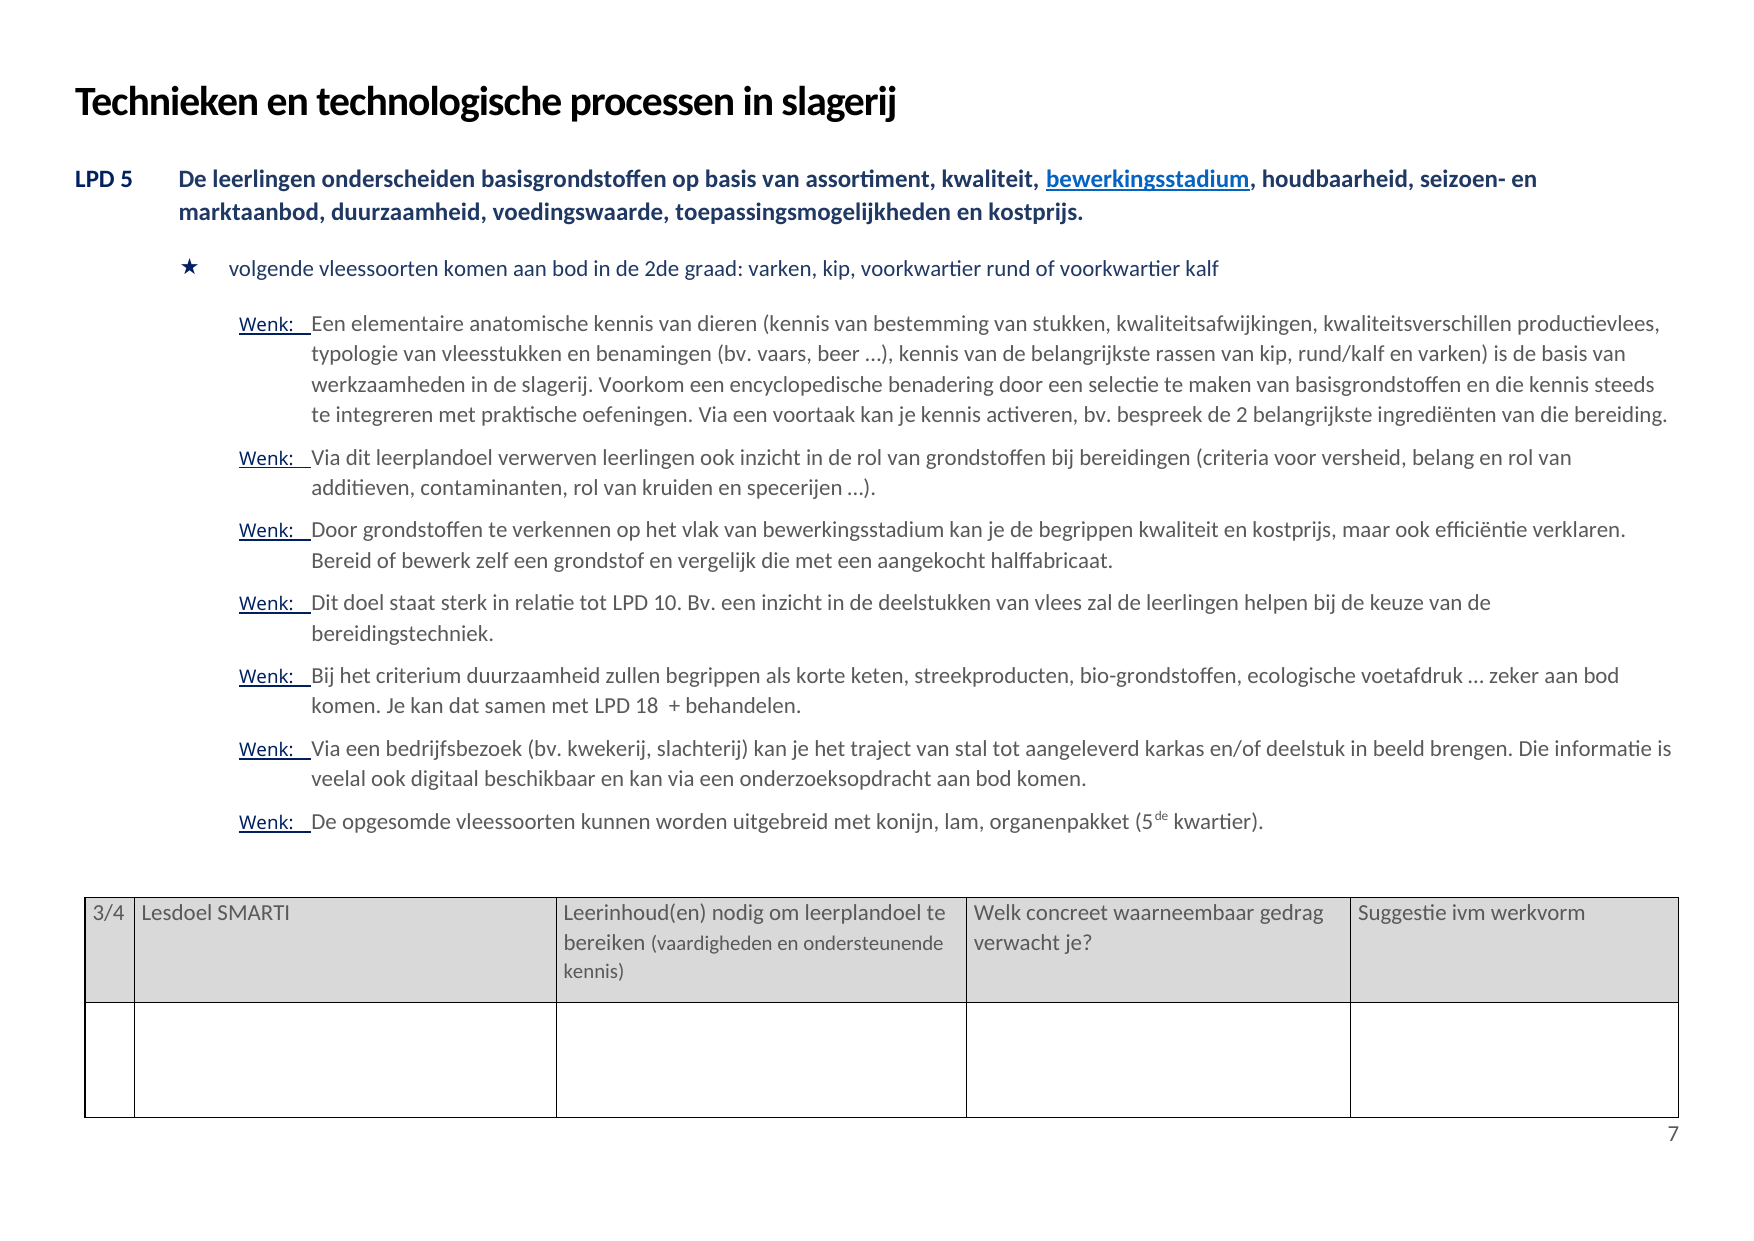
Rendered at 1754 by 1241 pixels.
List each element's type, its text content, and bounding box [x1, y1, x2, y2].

list Een elementaire anatomische kennis van dieren (kennis van bestemming van stukken, kwaliteitsafwijkingen, kwaliteitsverschillen productievlees, typologie van vleesstukken en benamingen (bv. vaars, beer …), kennis van de belangrijkste rassen van kip, rund/kalf en varken) is de basis van werkzaamheden in de slagerij. Voorkom een encyclopedische benadering door een selectie te maken van basisgrondstoffen en die kennis steeds te integreren met praktische oefeningen. Via een voortaak kan je kennis activeren, bv. bespreek de 2 belangrijkste ingrediënten van die bereiding. [293, 309, 1679, 428]
table_cell [557, 1003, 966, 1117]
title Technieken en technologische processen in slagerij [75, 75, 1679, 126]
list Door grondstoffen te verkennen op het vlak van bewerkingsstadium kan je de begrippen kwaliteit en kostprijs, maar ook efficiëntie verklaren. Bereid of bewerk zelf een grondstof en vergelijk die met een aangekocht halffabricaat. [293, 516, 1679, 574]
list Via dit leerplandoel verwerven leerlingen ook inzicht in de rol van grondstoffen bij bereidingen (criteria voor versheid, belang en rol van additieven, contaminanten, rol van kruiden en specerijen …). [293, 443, 1679, 501]
table_cell [967, 1003, 1350, 1117]
list Bij het criterium duurzaamheid zullen begrippen als korte keten, streekproducten, bio-grondstoffen, ecologische voetafdruk … zeker aan bod komen. Je kan dat samen met LPD 18 behandelen. [293, 661, 1679, 720]
text De opgesomde vleessoorten kunnen worden uitgebreid met konijn, lam, organenpakket (5de kwartier). [293, 807, 1679, 835]
list volgende vleessoorten komen aan bod in de 2de graad: varken, kip, voorkwartier rund of voorkwartier kalf [178, 254, 1679, 282]
table_header Welk concreet waarneembaar gedrag verwacht je? [967, 898, 1350, 1002]
table_cell [1351, 1003, 1678, 1117]
table_header Leerinhoud(en) nodig om leerplandoel te bereiken (vaardigheden en ondersteunende kennis) [557, 898, 966, 1002]
table_header Suggestie ivm werkvorm [1351, 898, 1678, 1002]
table_header Lesdoel SMARTI [135, 898, 556, 1002]
list Via een bedrijfsbezoek (bv. kwekerij, slachterij) kan je het traject van stal tot aangeleverd karkas en/of deelstuk in beeld brengen. Die informatie is veelal ook digitaal beschikbaar en kan via een onderzoeksopdracht aan bod komen. [293, 734, 1679, 793]
table_header 3/4 [86, 898, 134, 1002]
list Dit doel staat sterk in relatie tot LPD 10. Bv. een inzicht in de deelstukken van vlees zal de leerlingen helpen bij de keuze van de bereidingstechniek. [293, 588, 1679, 647]
table_cell [135, 1003, 556, 1117]
table_cell [86, 1003, 134, 1117]
list De leerlingen onderscheiden basisgrondstoffen op basis van assortiment, kwaliteit, bewerkingsstadium, houdbaarheid, seizoen- en marktaanbod, duurzaamheid, voedingswaarde, toepassingsmogelijkheden en kostprijs. [75, 163, 1679, 227]
